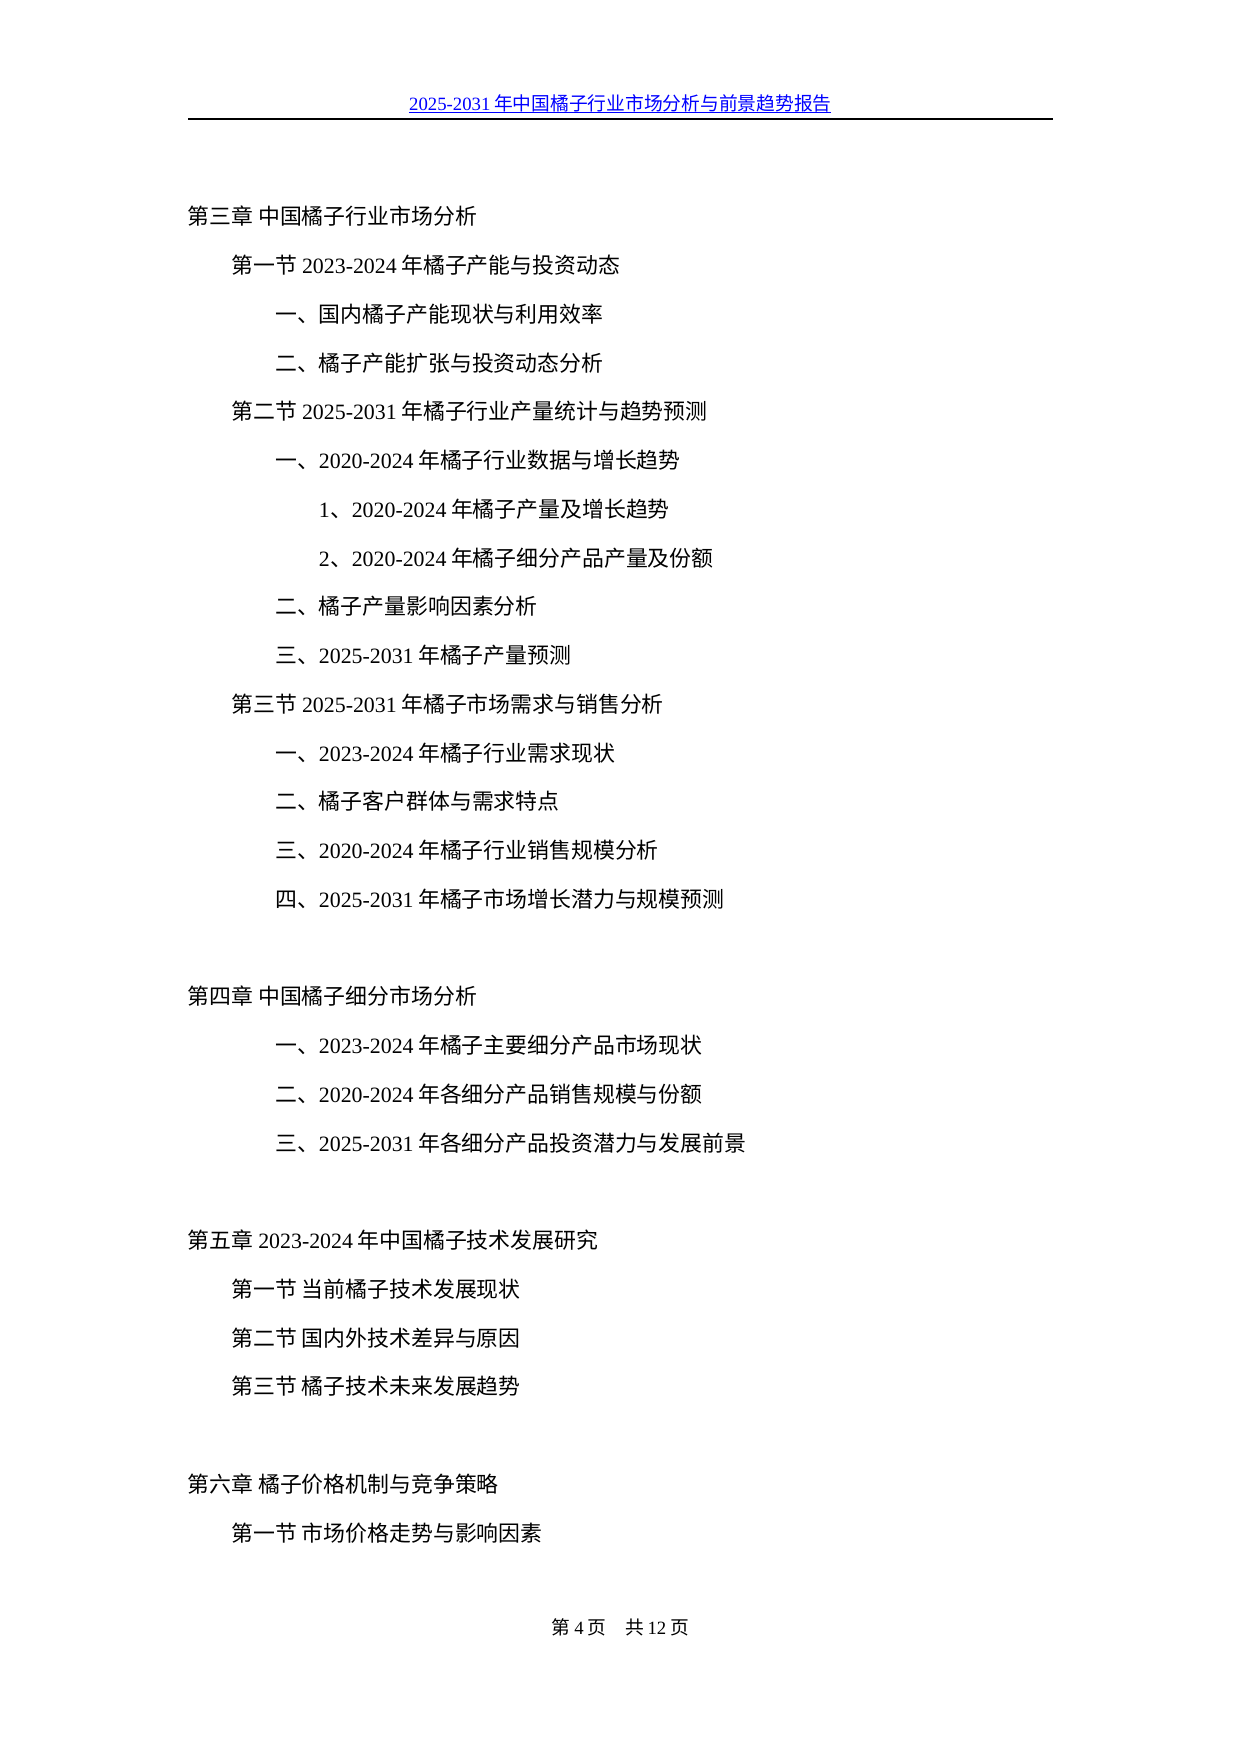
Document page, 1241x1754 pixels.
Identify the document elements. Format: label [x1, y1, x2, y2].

text [187, 150, 1053, 1548]
